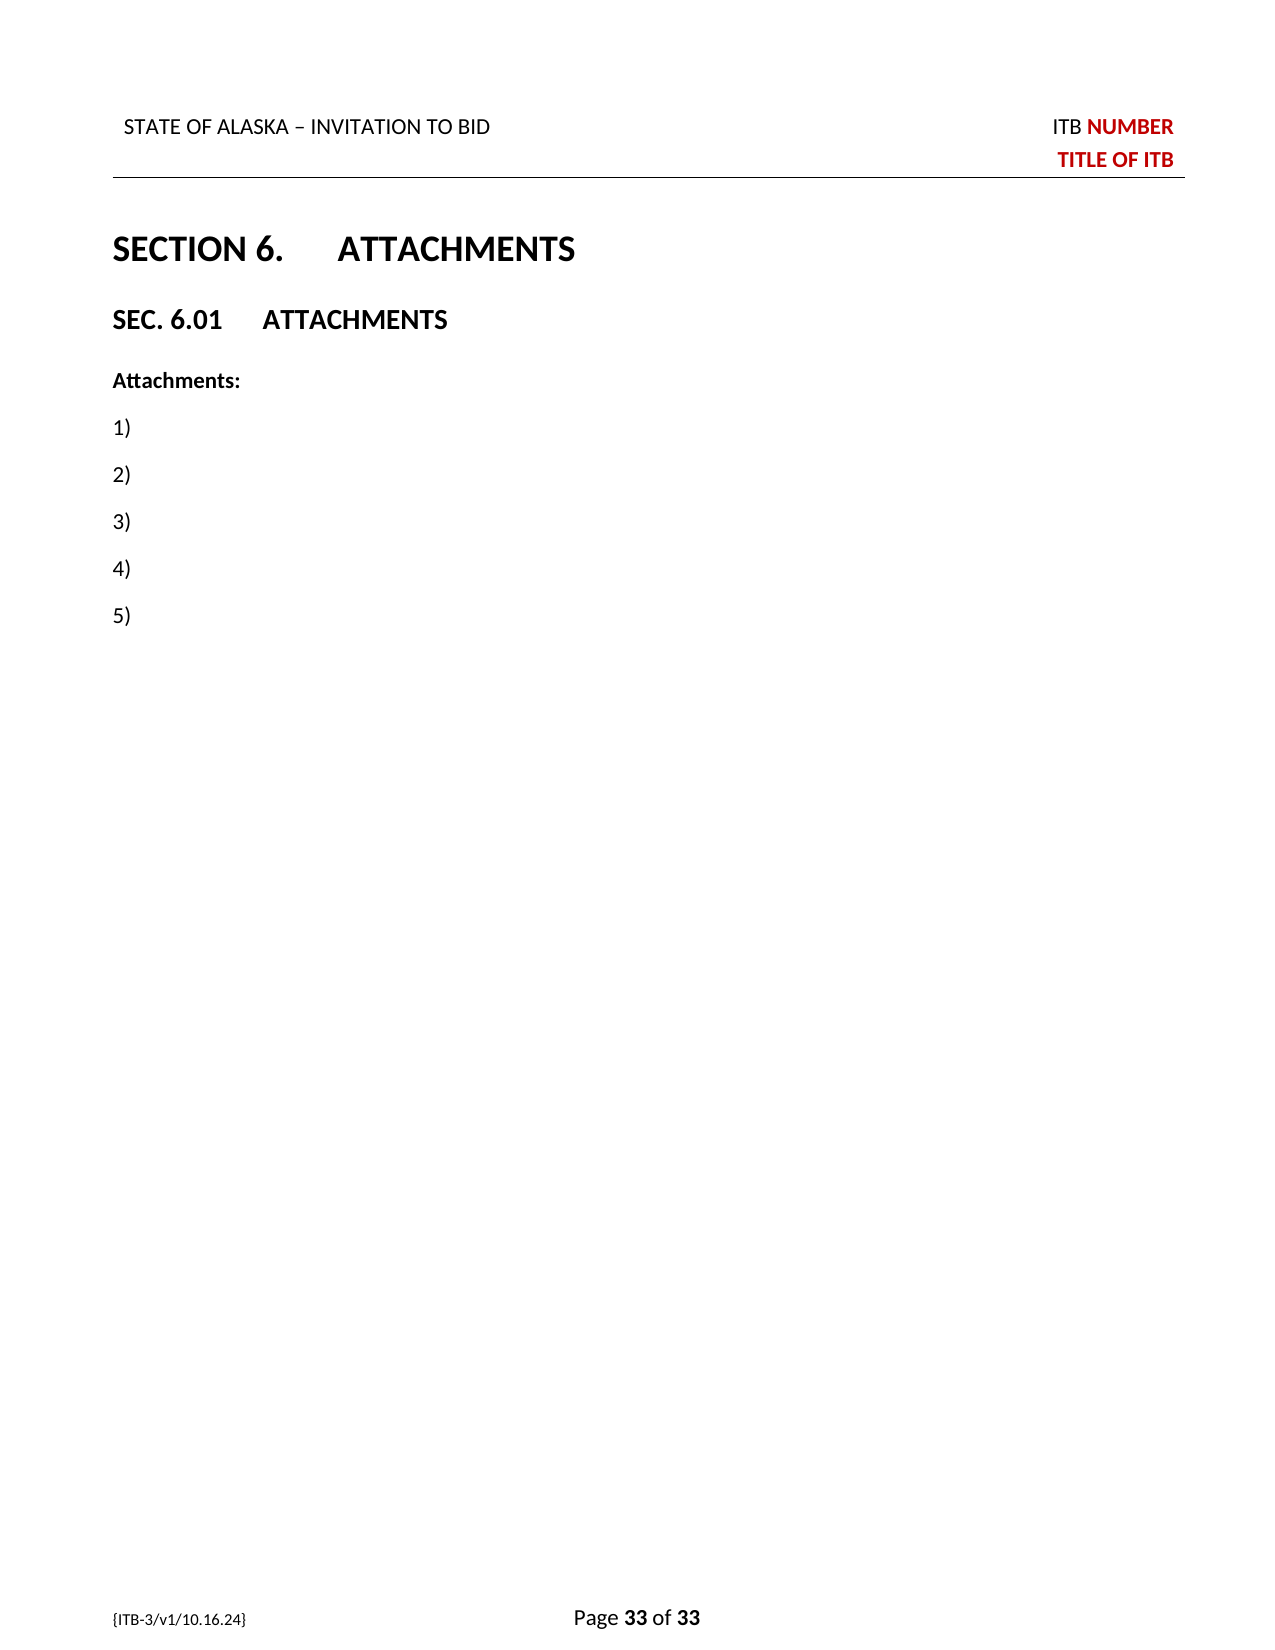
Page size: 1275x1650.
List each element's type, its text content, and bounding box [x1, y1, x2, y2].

text Attachments: [112, 367, 1162, 394]
subtitle attachments [112, 225, 1162, 271]
subtitle Attachments [112, 301, 1162, 336]
